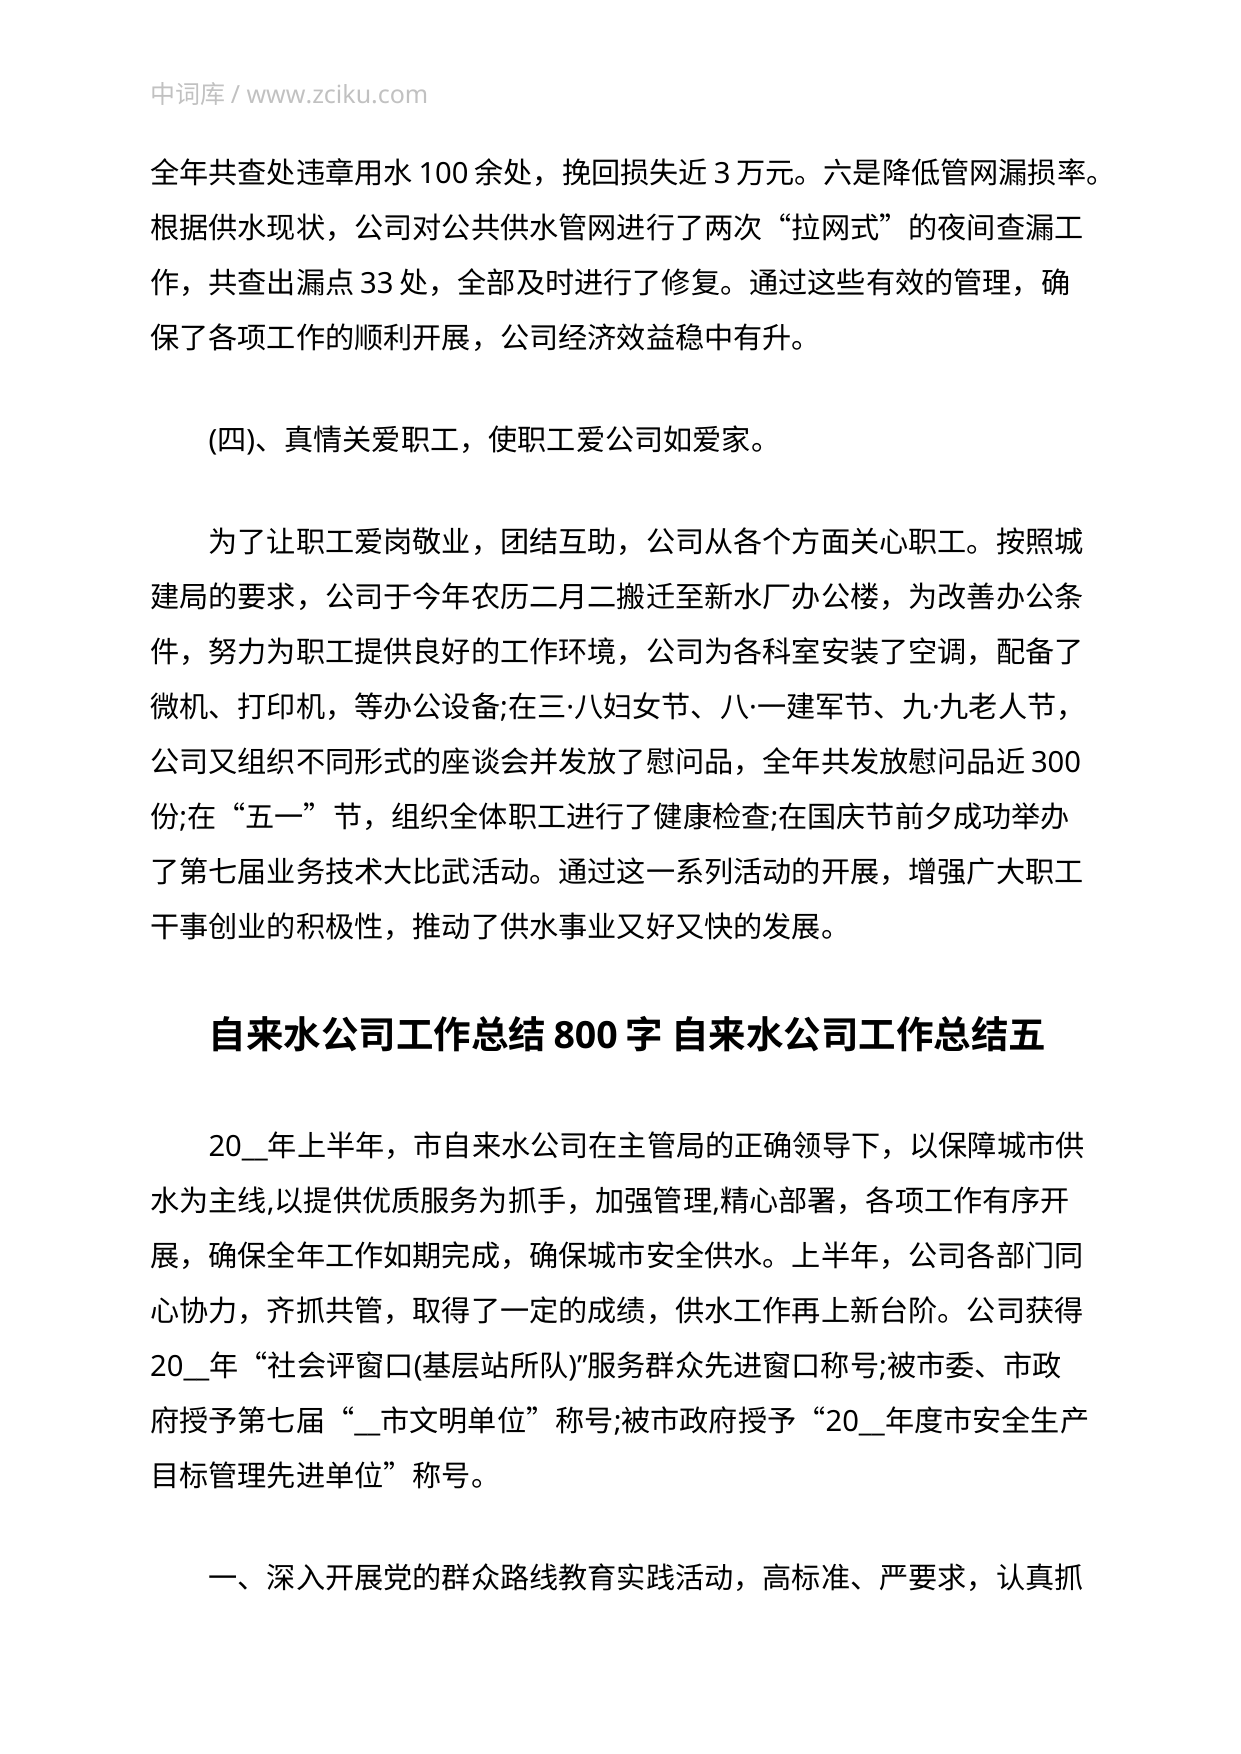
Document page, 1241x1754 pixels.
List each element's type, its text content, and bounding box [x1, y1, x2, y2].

text (四)、真情关爱职工，使职工爱公司如爱家。 [150, 417, 1090, 459]
text 自来水公司工作总结800字 自来水公司工作总结五 [150, 1005, 1090, 1059]
text 20__年上半年，市自来水公司在主管局的正确领导下，以保障城市供水为主线,以提供优质服务为抓手，加强管理,精心部署，各项工作有序开展，确保全年工作如期完成，确保城市安全供水。上半年，公司各部门同心协力，齐抓共管，取得了一定的成绩，供水工作再上新台阶。公司获得20__年“社会评窗口(基层站所队)”服务群众先进窗口称号;被市委、市政府授予第七届“__市文明单位”称号;被市政府授予“20__年度市安全生产目标管理先进单位”称号。 [150, 1123, 1090, 1495]
text 为了让职工爱岗敬业，团结互助，公司从各个方面关心职工。按照城建局的要求，公司于今年农历二月二搬迁至新水厂办公楼，为改善办公条件，努力为职工提供良好的工作环境，公司为各科室安装了空调，配备了微机、打印机，等办公设备;在三·八妇女节、八·一建军节、九·九老人节，公司又组织不同形式的座谈会并发放了慰问品，全年共发放慰问品近300份;在“五一”节，组织全体职工进行了健康检查;在国庆节前夕成功举办了第七届业务技术大比武活动。通过这一系列活动的开展，增强广大职工干事创业的积极性，推动了供水事业又好又快的发展。 [150, 519, 1090, 946]
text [150, 1554, 1090, 1596]
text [150, 150, 1090, 357]
